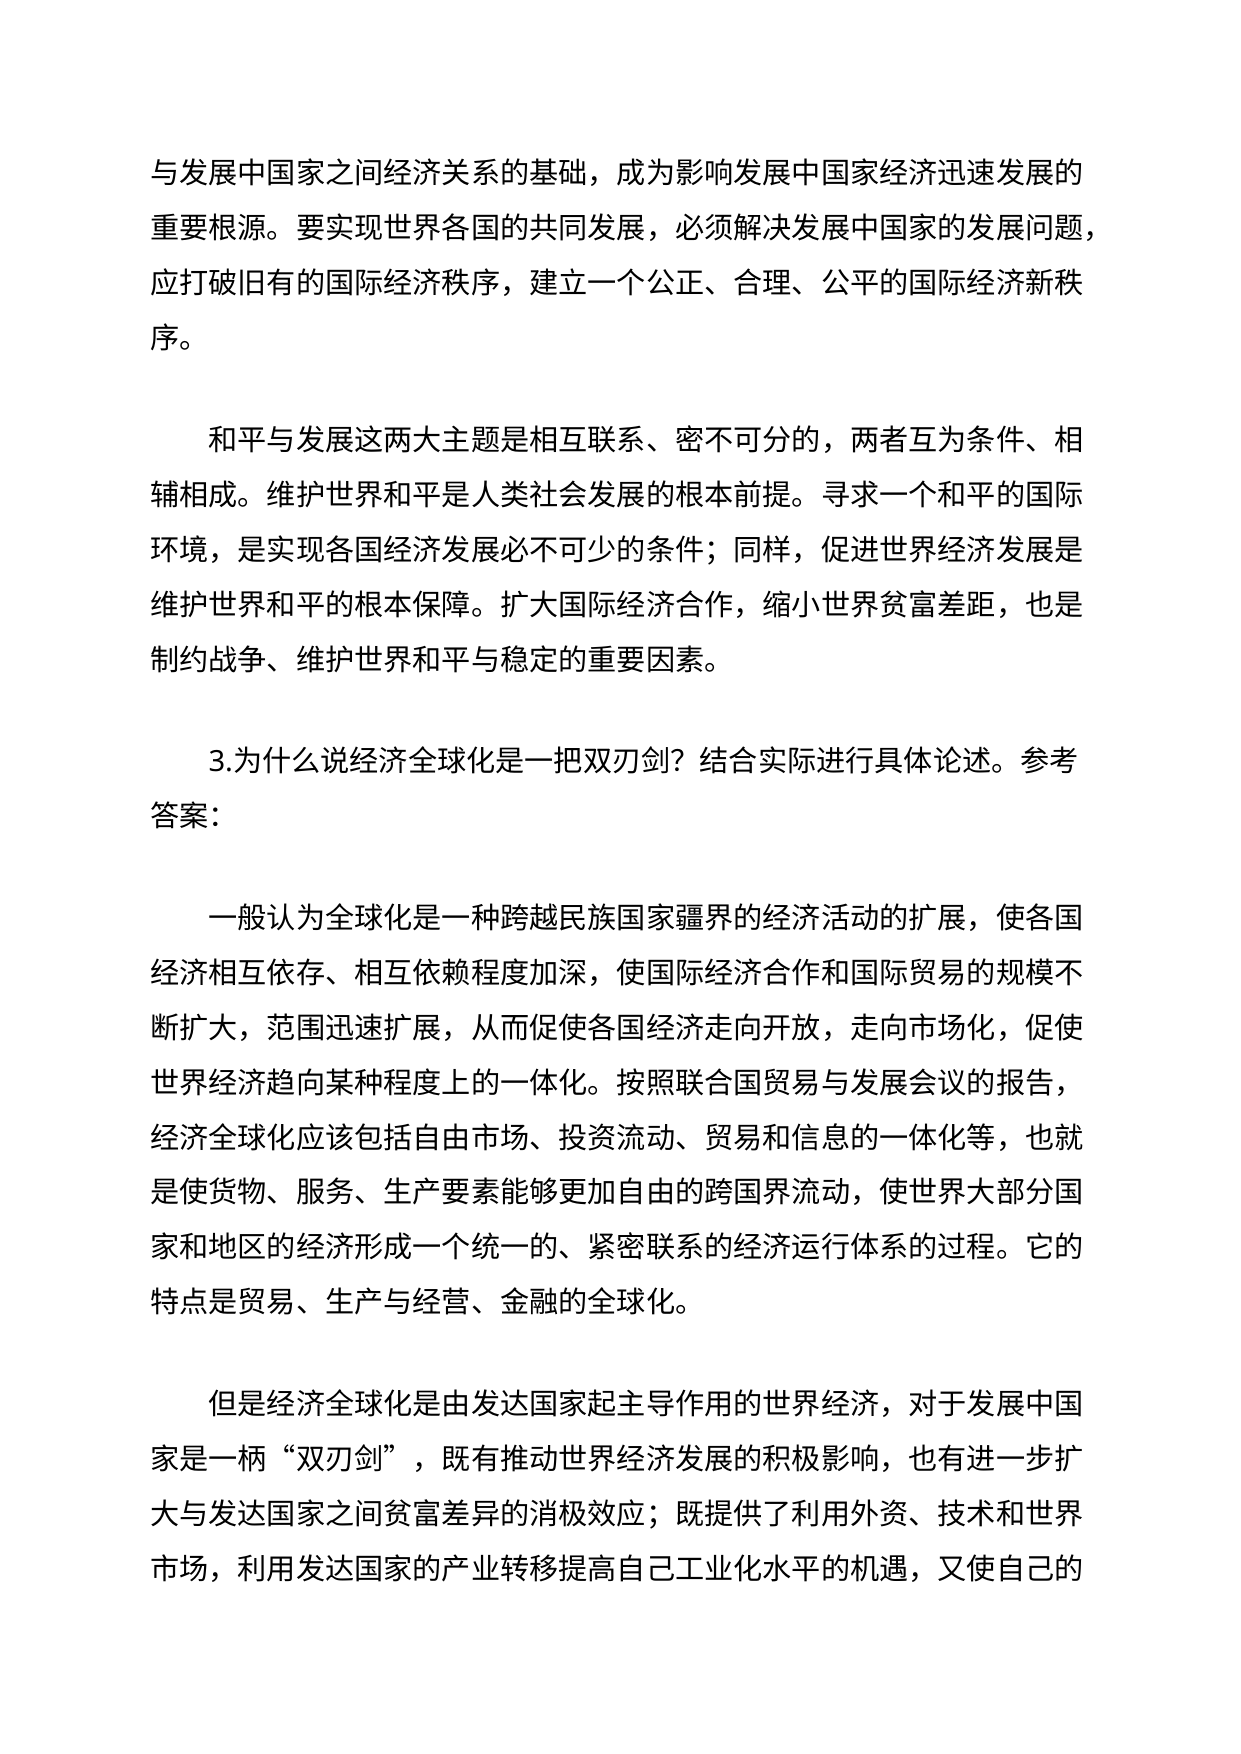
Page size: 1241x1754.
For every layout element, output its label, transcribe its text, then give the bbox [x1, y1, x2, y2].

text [150, 150, 1090, 357]
text 一般认为全球化是一种跨越民族国家疆界的经济活动的扩展，使各国经济相互依存、相互依赖程度加深，使国际经济合作和国际贸易的规模不断扩大，范围迅速扩展，从而促使各国经济走向开放，走向市场化，促使世界经济趋向某种程度上的一体化。按照联合国贸易与发展会议的报告，经济全球化应该包括自由市场、投资流动、贸易和信息的一体化等，也就是使货物、服务、生产要素能够更加自由的跨国界流动，使世界大部分国家和地区的经济形成一个统一的、紧密联系的经济运行体系的过程。它的特点是贸易、生产与经营、金融的全球化。 [150, 894, 1090, 1321]
text 3.为什么说经济全球化是一把双刃剑？结合实际进行具体论述。参考答案： [150, 738, 1090, 835]
text 和平与发展这两大主题是相互联系、密不可分的，两者互为条件、相辅相成。维护世界和平是人类社会发展的根本前提。寻求一个和平的国际环境，是实现各国经济发展必不可少的条件；同样，促进世界经济发展是维护世界和平的根本保障。扩大国际经济合作，缩小世界贫富差距，也是制约战争、维护世界和平与稳定的重要因素。 [150, 416, 1090, 678]
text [150, 1381, 1090, 1588]
